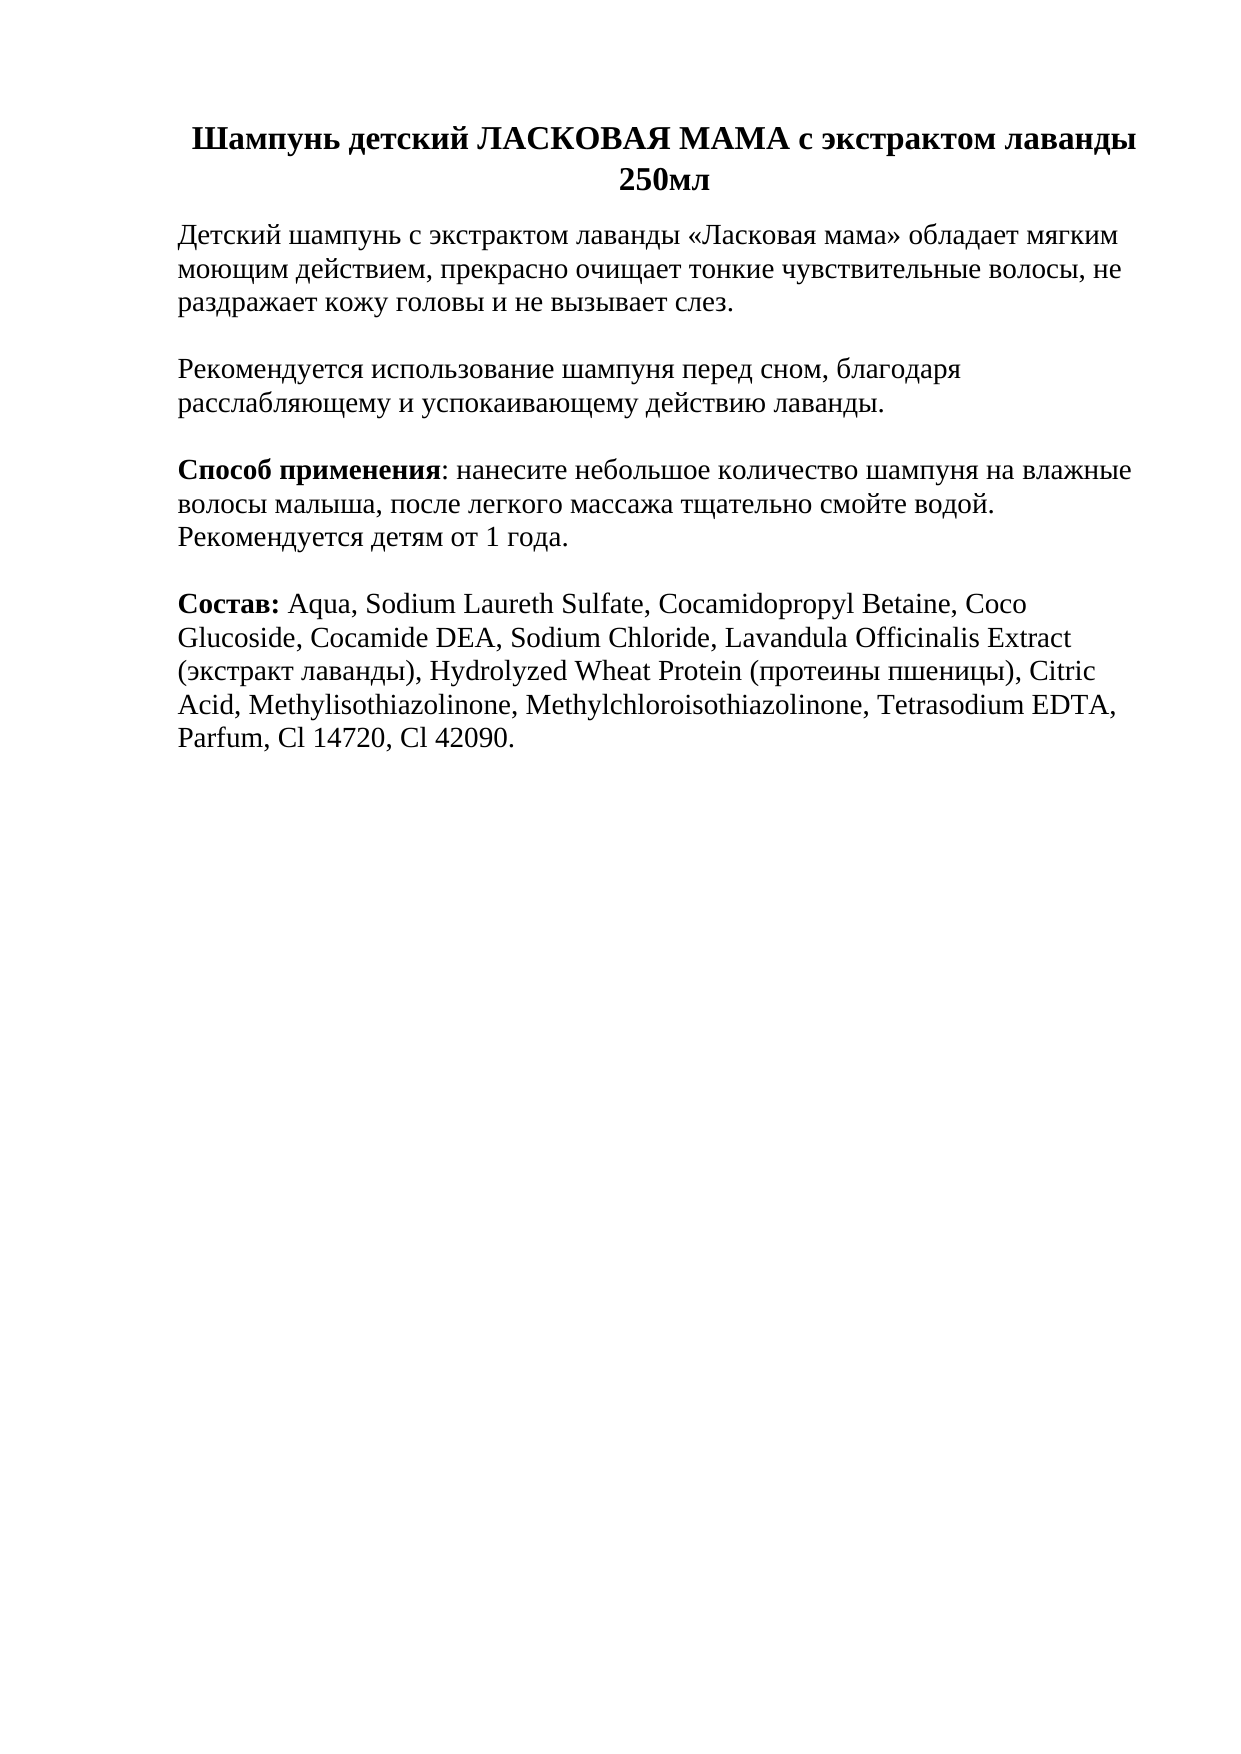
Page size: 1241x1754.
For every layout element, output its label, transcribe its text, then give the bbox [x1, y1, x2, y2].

text Шампунь детский ЛАСКОВАЯ МАМА с экстрактом лаванды 250мл [177, 118, 1152, 198]
text Рекомендуется детям от 1 года. [177, 519, 1152, 553]
text Детский шампунь с экстрактом лаванды «Ласковая мама» обладает мягким моющим действием, прекрасно очищает тонкие чувствительные волосы, не раздражает кожу головы и не вызывает слез. Рекомендуется использование шампуня перед сном, благодаря расслабляющему и успокаивающему действию лаванды. [177, 217, 1152, 419]
text Состав: Aqua, Sodium Laureth Sulfate, Cocamidopropyl Betaine, Coco Glucoside, Cocamide DEA, Sodium Chloride, Lavandula Officinalis Extract (экстракт лаванды), Hydrolyzed Wheat Protein (протеины пшеницы), Citric Acid, Methylisothiazolinone, Methylchloroisothiazolinone, Tetrasodium EDTA, Parfum, Cl 14720, Cl 42090. [177, 586, 1152, 754]
text Способ применения: нанесите небольшое количество шампуня на влажные волосы малыша, после легкого массажа тщательно смойте водой. [177, 452, 1152, 519]
